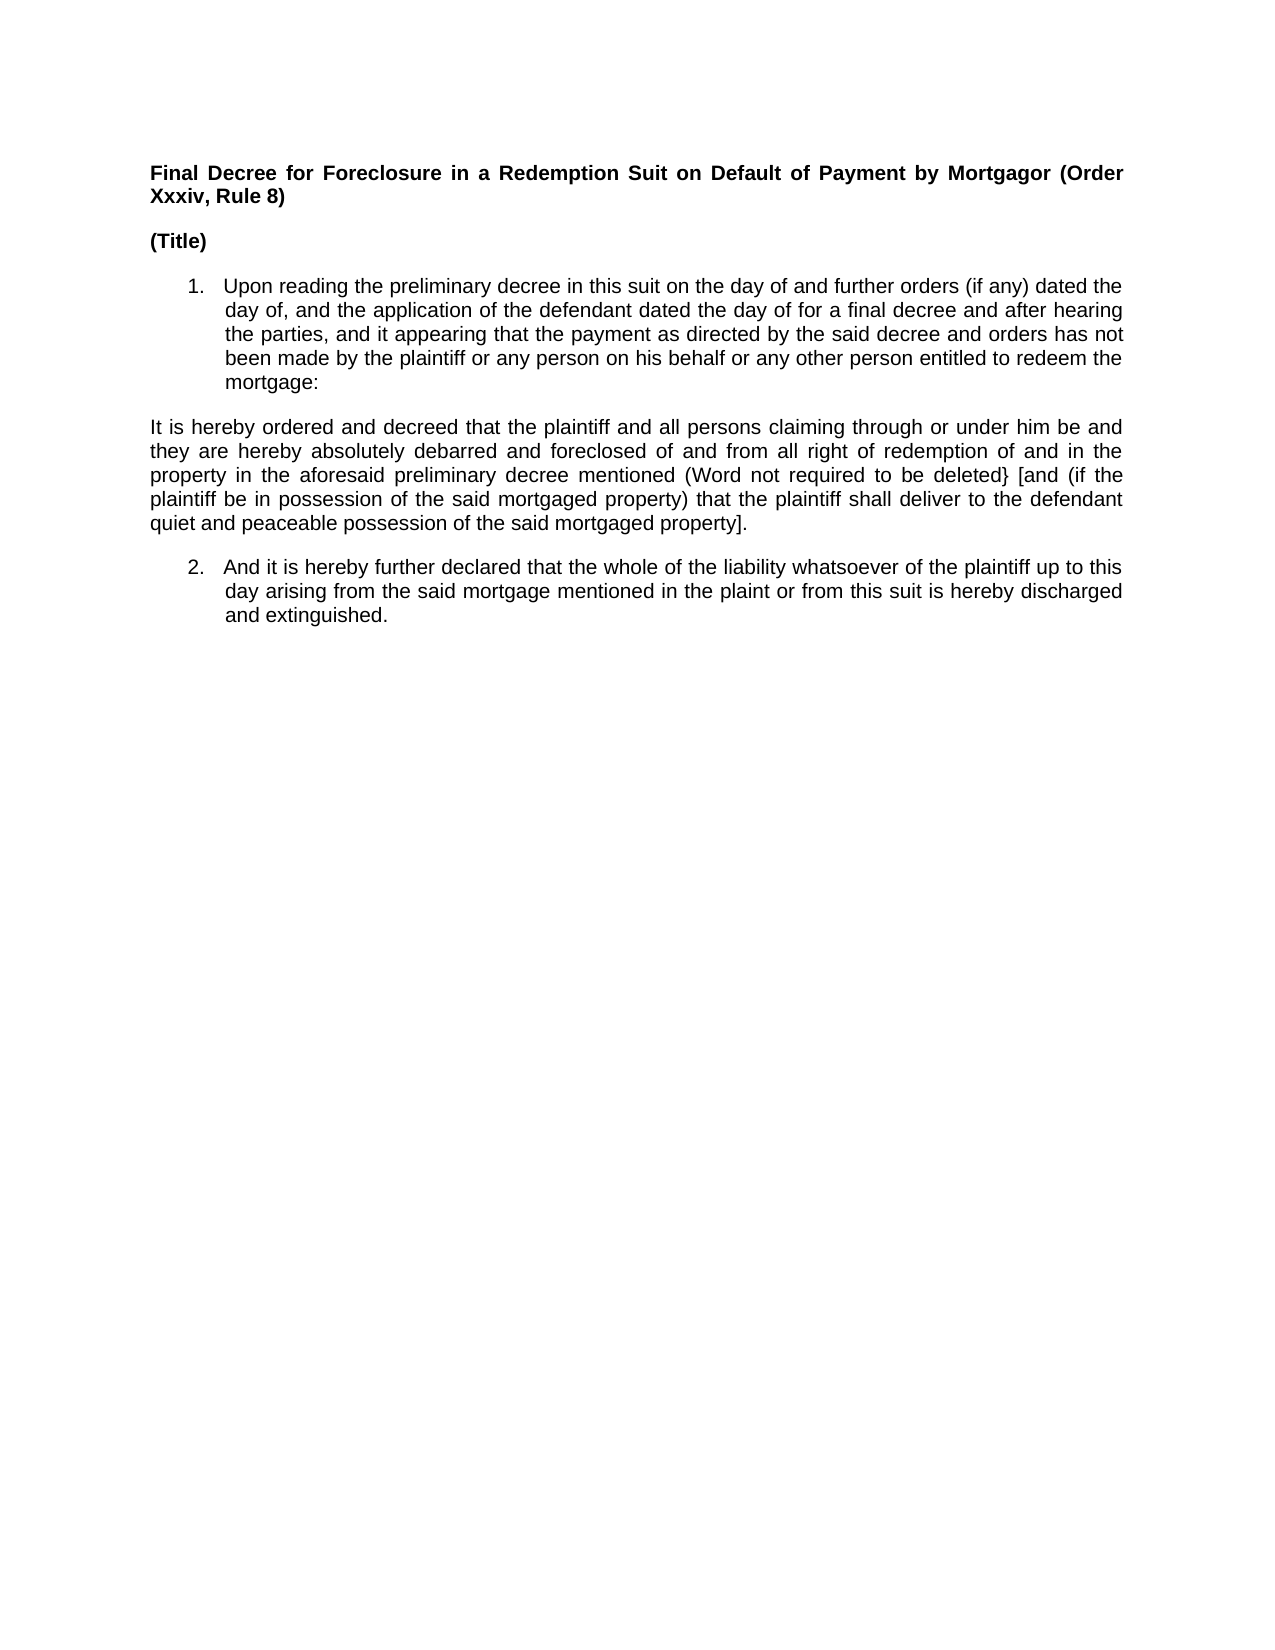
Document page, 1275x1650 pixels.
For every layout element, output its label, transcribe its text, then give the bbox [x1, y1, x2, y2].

text 2. And it is hereby further declared that the whole of the liability whatsoever of the plaintiff up to this day arising from the said mortgage mentioned in the plaint or from this suit is hereby discharged and extinguished. [187, 555, 1125, 627]
text (Title) [150, 229, 1125, 253]
text Final Decree for Foreclosure in a Redemption Suit on Default of Payment by Mortgagor (Order Xxxiv, Rule 8) [150, 160, 1125, 208]
text 1. Upon reading the preliminary decree in this suit on the day of and further orders (if any) dated the day of, and the application of the defendant dated the day of for a final decree and after hearing the parties, and it appearing that the payment as directed by the said decree and orders has not been made by the plaintiff or any person on his behalf or any other person entitled to redeem the mortgage: [187, 274, 1125, 394]
text It is hereby ordered and decreed that the plaintiff and all persons claiming through or under him be and they are hereby absolutely debarred and foreclosed of and from all right of redemption of and in the property in the aforesaid preliminary decree mentioned (Word not required to be deleted} [and (if the plaintiff be in possession of the said mortgaged property) that the plaintiff shall deliver to the defendant quiet and peaceable possession of the said mortgaged property]. [150, 414, 1125, 534]
